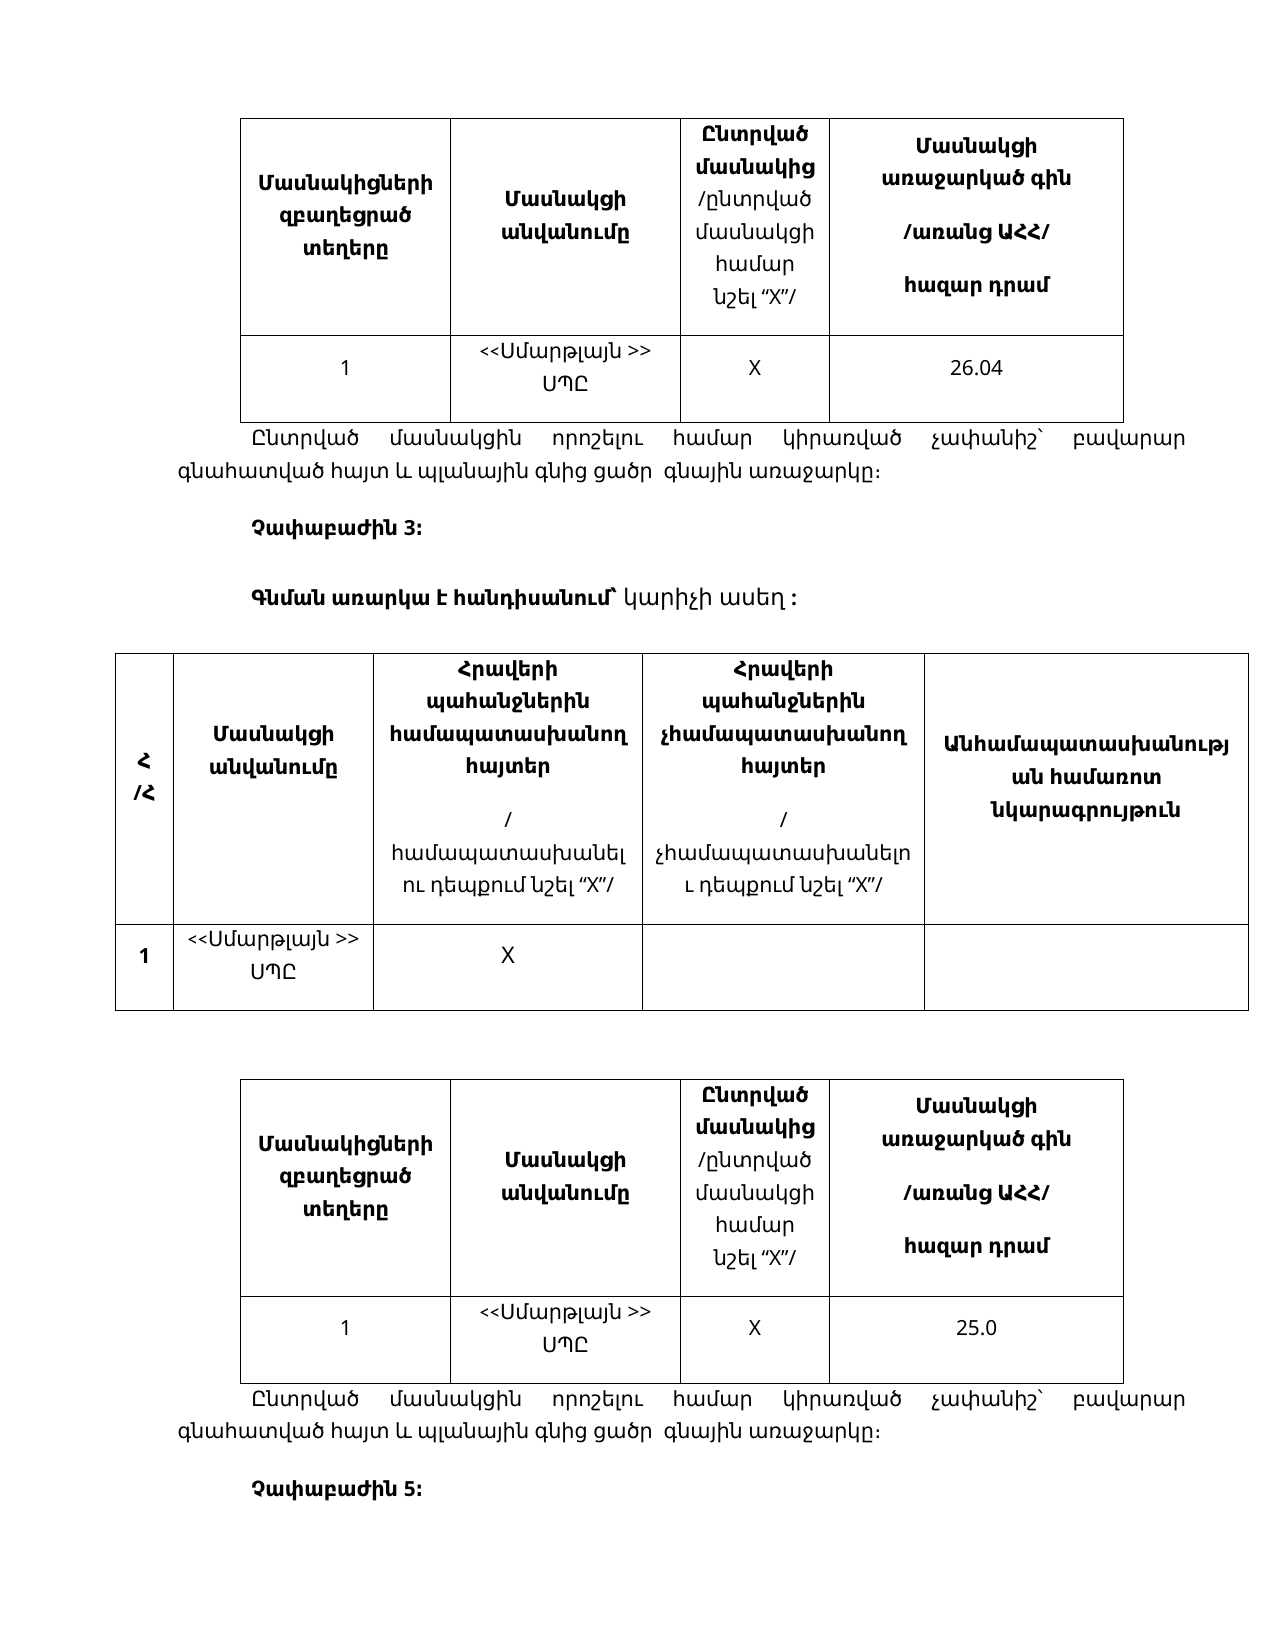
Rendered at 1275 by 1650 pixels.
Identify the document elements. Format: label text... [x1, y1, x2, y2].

table_cell [925, 925, 1248, 1010]
table_cell 1 [241, 336, 450, 422]
table_header Հ/Հ [116, 654, 173, 923]
table_header Մասնակիցների զբաղեցրած տեղերը [241, 1080, 450, 1296]
table_header Անհամապատասխանության համառոտ նկարագրույթուն [925, 654, 1248, 923]
table_cell 26.04 [830, 336, 1123, 422]
text Ընտրված մասնակցին որոշելու համար կիրառված չափանիշ՝ բավարար գնահատված հայտ և պլանային գնից ցածր գնային առաջարկը։ [177, 1384, 1186, 1445]
table_header Մասնակցի անվանումը [451, 1080, 680, 1296]
text Գնման առարկա է հանդիսանում՝ կարիչի ասեղ : [177, 581, 1186, 612]
table_header Ընտրված մասնակից /ընտրված մասնակցի համար նշել “X”/ [681, 1080, 829, 1296]
text Չափաբաժին 5։ [177, 1474, 1186, 1502]
table_cell 1 [116, 925, 173, 1010]
table_cell <<Սմարթլայն >> ՍՊԸ [174, 925, 373, 1010]
text Ընտրված մասնակցին որոշելու համար կիրառված չափանիշ՝ բավարար գնահատված հայտ և պլանային գնից ցածր գնային առաջարկը։ [177, 423, 1186, 484]
table_header Մասնակցի անվանումը [451, 119, 680, 335]
table_cell 25.0 [830, 1297, 1123, 1383]
table_header Մասնակցի առաջարկած գին /առանց ԱՀՀ/ հազար դրամ [830, 1080, 1123, 1296]
table_cell <<Սմարթլայն >> ՍՊԸ [451, 336, 680, 422]
table_header Մասնակցի անվանումը [174, 654, 373, 923]
table_cell X [681, 1297, 829, 1383]
table_header Մասնակիցների զբաղեցրած տեղերը [241, 119, 450, 335]
table_cell <<Սմարթլայն >> ՍՊԸ [451, 1297, 680, 1383]
table_header Ընտրված մասնակից /ընտրված մասնակցի համար նշել “X”/ [681, 119, 829, 335]
text Չափաբաժին 3։ [177, 513, 1186, 542]
table_header Հրավերի պահանջներին համապատասխանող հայտեր /համապատասխանելու դեպքում նշել “X”/ [374, 654, 642, 923]
table_cell X [374, 925, 642, 1010]
table_cell 1 [241, 1297, 450, 1383]
table_cell [643, 925, 924, 1010]
table_header Հրավերի պահանջներին չհամապատասխանող հայտեր /չհամապատասխանելու դեպքում նշել “X”/ [643, 654, 924, 923]
table_header Մասնակցի առաջարկած գին /առանց ԱՀՀ/ հազար դրամ [830, 119, 1123, 335]
table_cell X [681, 336, 829, 422]
